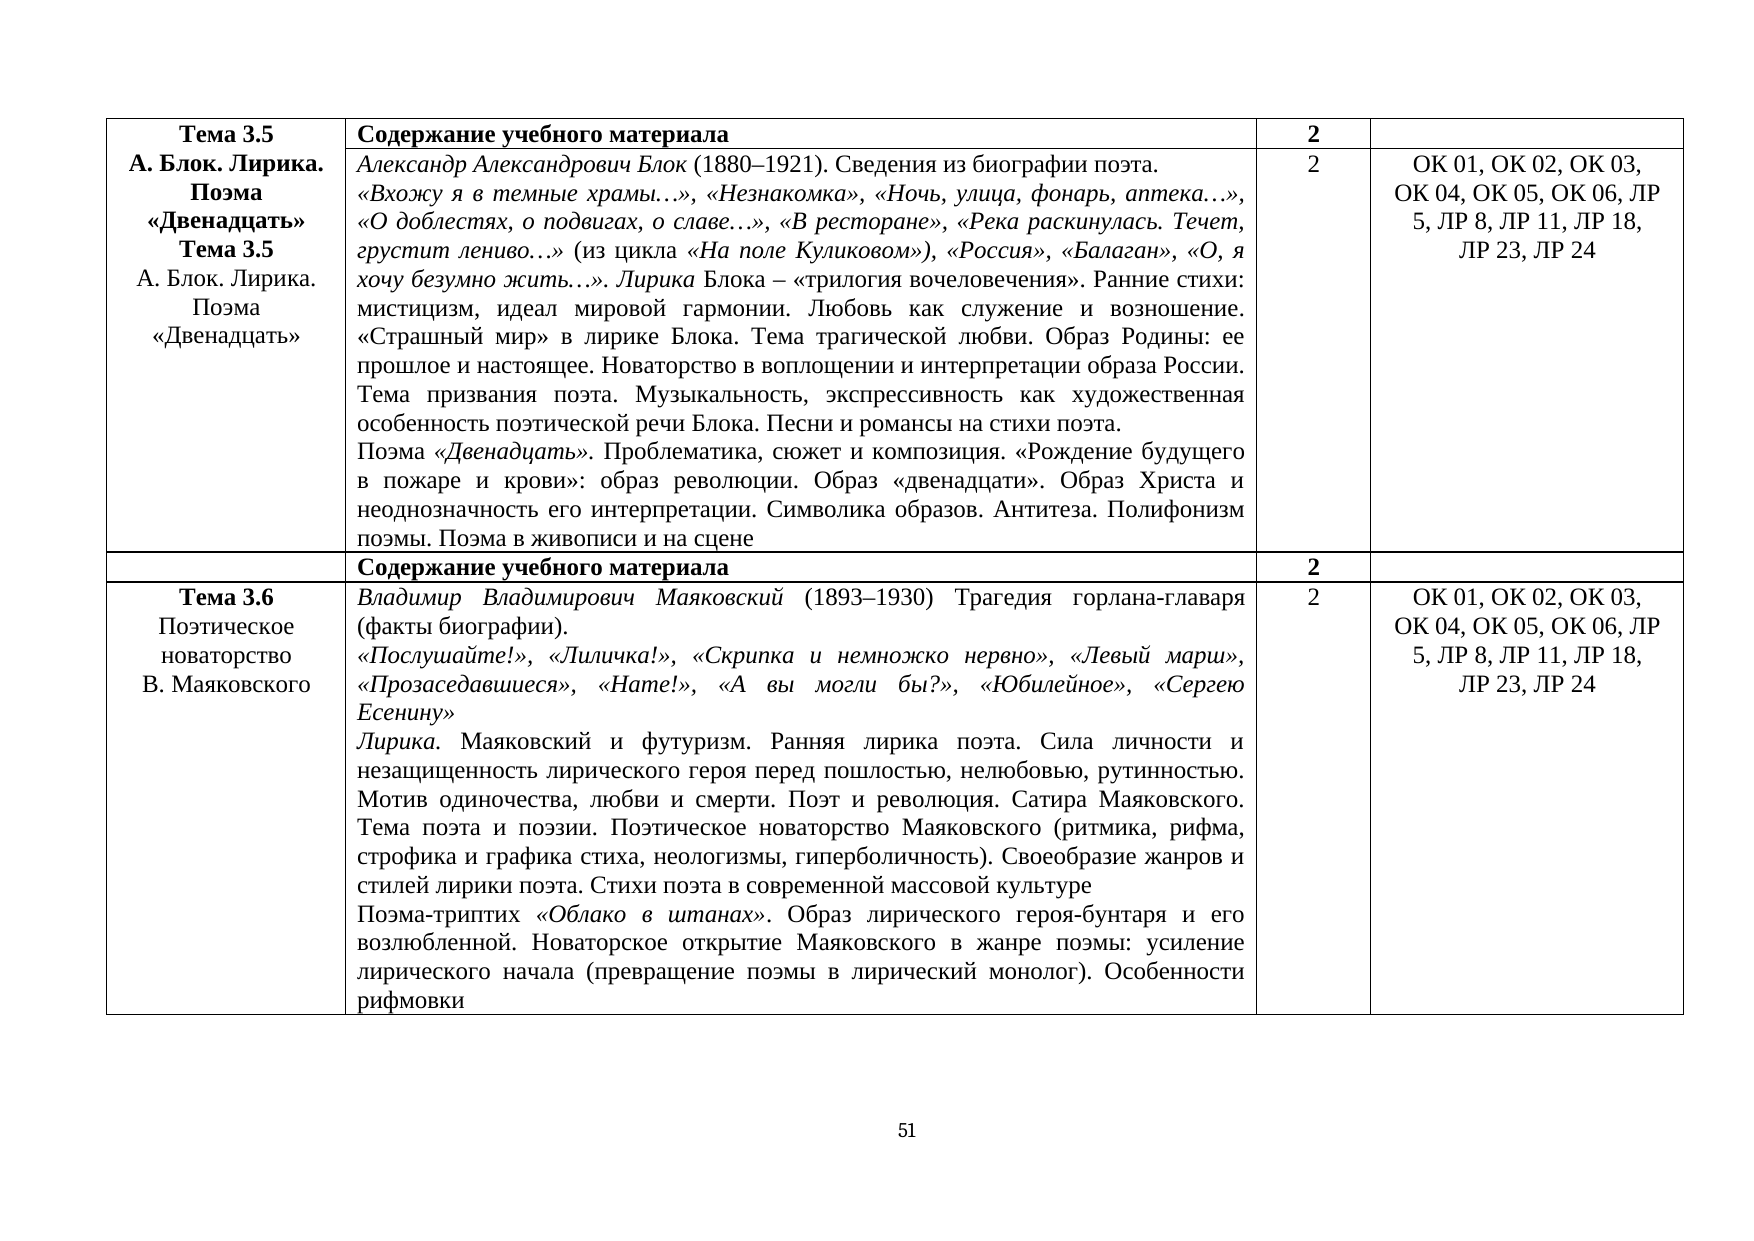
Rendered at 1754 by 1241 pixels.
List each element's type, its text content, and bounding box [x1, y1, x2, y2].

table_cell Владимир Владимирович Маяковский (1893–1930) Трагедия горлана-главаря (факты биографии). «Послушайте!», «Лиличка!», «Скрипка и немножко нервно», «Левый марш», «Прозаседавшиеся», «Нате!», «А вы могли бы?», «Юбилейное», «Сергею Есенину» Лирика. Маяковский и футуризм. Ранняя лирика поэта. Сила личности и незащищенность лирического героя перед пошлостью, нелюбовью, рутинностью. Мотив одиночества, любви и смерти. Поэт и революция. Сатира Маяковского. Тема поэта и поэзии. Поэтическое новаторство Маяковского (ритмика, рифма, строфика и графика стиха, неологизмы, гиперболичность). Своеобразие жанров и стилей лирики поэта. Стихи поэта в современной массовой культуре Поэма-триптих «Облако в штанах». Образ лирического героя-бунтаря и его возлюбленной. Новаторское открытие Маяковского в жанре поэмы: усиление лирического начала (превращение поэмы в лирический монолог). Особенности рифмовки [346, 583, 1256, 1014]
table_cell 2 [1257, 149, 1370, 551]
table_cell [1371, 553, 1683, 581]
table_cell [1371, 583, 1683, 1014]
table_header Тема 3.5 А. Блок. Лирика. Поэма «Двенадцать» Тема 3.5 А. Блок. Лирика. Поэма «Двенадцать» [107, 119, 345, 551]
table_header Содержание учебного материала [346, 119, 1256, 148]
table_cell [1371, 149, 1683, 551]
table_header 2 [1257, 119, 1370, 148]
table_cell Александр Александрович Блок (1880–1921). Сведения из биографии поэта. «Вхожу я в темные храмы…», «Незнакомка», «Ночь, улица, фонарь, аптека…», «О доблестях, о подвигах, о славе…», «В ресторане», «Река раскинулась. Течет, грустит лениво…» (из цикла «На поле Куликовом»), «Россия», «Балаган», «О, я хочу безумно жить…». Лирика Блока – «трилогия вочеловечения». Ранние стихи: мистицизм, идеал мировой гармонии. Любовь как служение и возношение. «Страшный мир» в лирике Блока. Тема трагической любви. Образ Родины: ее прошлое и настоящее. Новаторство в воплощении и интерпретации образа России. Тема призвания поэта. Музыкальность, экспрессивность как художественная особенность поэтической речи Блока. Песни и романсы на стихи поэта. Поэма «Двенадцать». Проблематика, сюжет и композиция. «Рождение будущего в пожаре и крови»: образ революции. Образ «двенадцати». Образ Христа и неоднозначность его интерпретации. Символика образов. Антитеза. Полифонизм поэмы. Поэма в живописи и на сцене [346, 149, 1256, 551]
table_cell 2 [1257, 583, 1370, 1014]
table_cell [107, 553, 345, 581]
table_cell Содержание учебного материала [346, 553, 1256, 581]
table_cell 2 [1257, 553, 1370, 581]
table_header [1371, 119, 1683, 148]
table_cell Тема 3.6 Поэтическое новаторство В. Маяковского [107, 583, 345, 1014]
